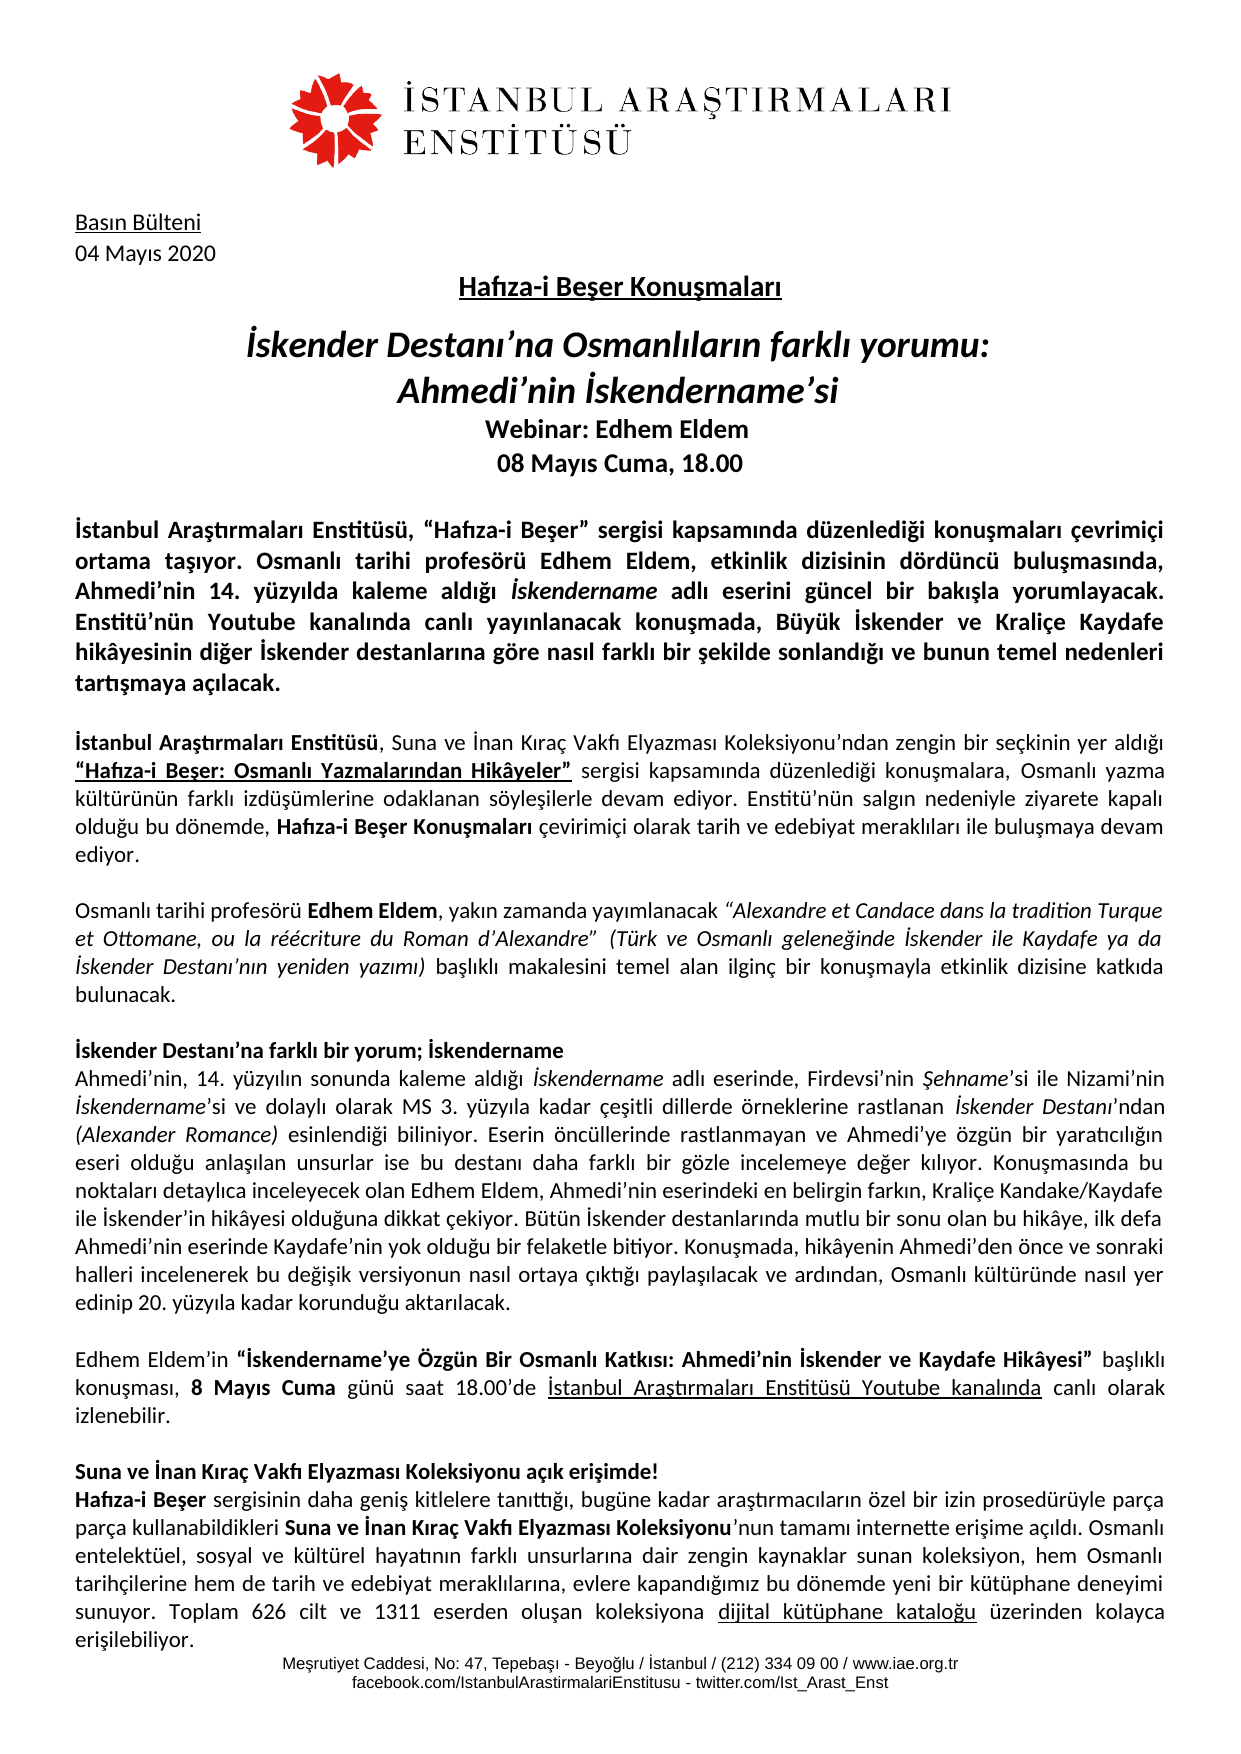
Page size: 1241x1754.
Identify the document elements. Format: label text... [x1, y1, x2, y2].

picture [289, 73, 951, 168]
text Hafıza-i Beşer sergisinin daha geniş kitlelere tanıttığı, bugüne kadar araştırmacıların özel bir izin prosedürüyle parça parça kullanabildikleri Suna ve İnan Kıraç Vakfı Elyazması Koleksiyonu’nun tamamı internette erişime açıldı. Osmanlı entelektüel, sosyal ve kültürel hayatının farklı unsurlarına dair zengin kaynaklar sunan koleksiyon, hem Osmanlı tarihçilerine hem de tarih ve edebiyat meraklılarına, evlere kapandığımız bu dönemde yeni bir kütüphane deneyimi sunuyor. Toplam 626 cilt ve 1311 eserden oluşan koleksiyona dijital kütüphane kataloğu üzerinden kolayca erişilebiliyor. [75, 1485, 1165, 1653]
text İstanbul Araştırmaları Enstitüsü, Suna ve İnan Kıraç Vakfı Elyazması Koleksiyonu’ndan zengin bir seçkinin yer aldığı “Hafıza-i Beşer: Osmanlı Yazmalarından Hikâyeler” sergisi kapsamında düzenlediği konuşmalara, Osmanlı yazma kültürünün farklı izdüşümlerine odaklanan söyleşilerle devam ediyor. Enstitü’nün salgın nedeniyle ziyarete kapalı olduğu bu dönemde, Hafıza-i Beşer Konuşmaları çevirimiçi olarak tarih ve edebiyat meraklıları ile buluşmaya devam ediyor. [75, 728, 1165, 868]
text Osmanlı tarihi profesörü Edhem Eldem, yakın zamanda yayımlanacak “Alexandre et Candace dans la tradition Turque et Ottomane, ou la réécriture du Roman d’Alexandre” (Türk ve Osmanlı geleneğinde İskender ile Kaydafe ya da İskender Destanı’nın yeniden yazımı) başlıklı makalesini temel alan ilginç bir konuşmayla etkinlik dizisine katkıda bulunacak. [75, 896, 1165, 1008]
text Hafıza-i Beşer Konuşmaları [75, 268, 1165, 303]
text Ahmedi’nin, 14. yüzyılın sonunda kaleme aldığı İskendername adlı eserinde, Firdevsi’nin Şehname’si ile Nizami’nin İskendername’si ve dolaylı olarak MS 3. yüzyıla kadar çeşitli dillerde örneklerine rastlanan İskender Destanı’ndan (Alexander Romance) esinlendiği biliniyor. Eserin öncüllerinde rastlanmayan ve Ahmedi’ye özgün bir yaratıcılığın eseri olduğu anlaşılan unsurlar ise bu destanı daha farklı bir gözle incelemeye değer kılıyor. Konuşmasında bu noktaları detaylıca inceleyecek olan Edhem Eldem, Ahmedi’nin eserindeki en belirgin farkın, Kraliçe Kandake/Kaydafe ile İskender’in hikâyesi olduğuna dikkat çekiyor. Bütün İskender destanlarında mutlu bir sonu olan bu hikâye, ilk defa Ahmedi’nin eserinde Kaydafe’nin yok olduğu bir felaketle bitiyor. Konuşmada, hikâyenin Ahmedi’den önce ve sonraki halleri incelenerek bu değişik versiyonun nasıl ortaya çıktığı paylaşılacak ve ardından, Osmanlı kültüründe nasıl yer edinip 20. yüzyıla kadar korunduğu aktarılacak. [75, 1064, 1165, 1316]
text İskender Destanı’na Osmanlıların farklı yorumu: Ahmedi’nin İskendername’si Webinar: Edhem Eldem 08 Mayıs Cuma, 18.00 [75, 321, 1165, 479]
text 04 Mayıs 2020 [75, 238, 1165, 268]
text İstanbul Araştırmaları Enstitüsü, “Hafıza-i Beşer” sergisi kapsamında düzenlediği konuşmaları çevrimiçi ortama taşıyor. Osmanlı tarihi profesörü Edhem Eldem, etkinlik dizisinin dördüncü buluşmasında, Ahmedi’nin 14. yüzyılda kaleme aldığı İskendername adlı eserini güncel bir bakışla yorumlayacak. Enstitü’nün Youtube kanalında canlı yayınlanacak konuşmada, Büyük İskender ve Kraliçe Kaydafe hikâyesinin diğer İskender destanlarına göre nasıl farklı bir şekilde sonlandığı ve bunun temel nedenleri tartışmaya açılacak. [75, 514, 1165, 697]
text Suna ve İnan Kıraç Vakfı Elyazması Koleksiyonu açık erişimde! [75, 1457, 1165, 1485]
text Edhem Eldem’in “İskendername’ye Özgün Bir Osmanlı Katkısı: Ahmedi’nin İskender ve Kaydafe Hikâyesi” başlıklı konuşması, 8 Mayıs Cuma günü saat 18.00’de İstanbul Araştırmaları Enstitüsü Youtube kanalında canlı olarak izlenebilir. [75, 1345, 1165, 1429]
text İskender Destanı’na farklı bir yorum; İskendername [75, 1036, 1165, 1064]
text Basın Bülteni [75, 207, 1165, 236]
